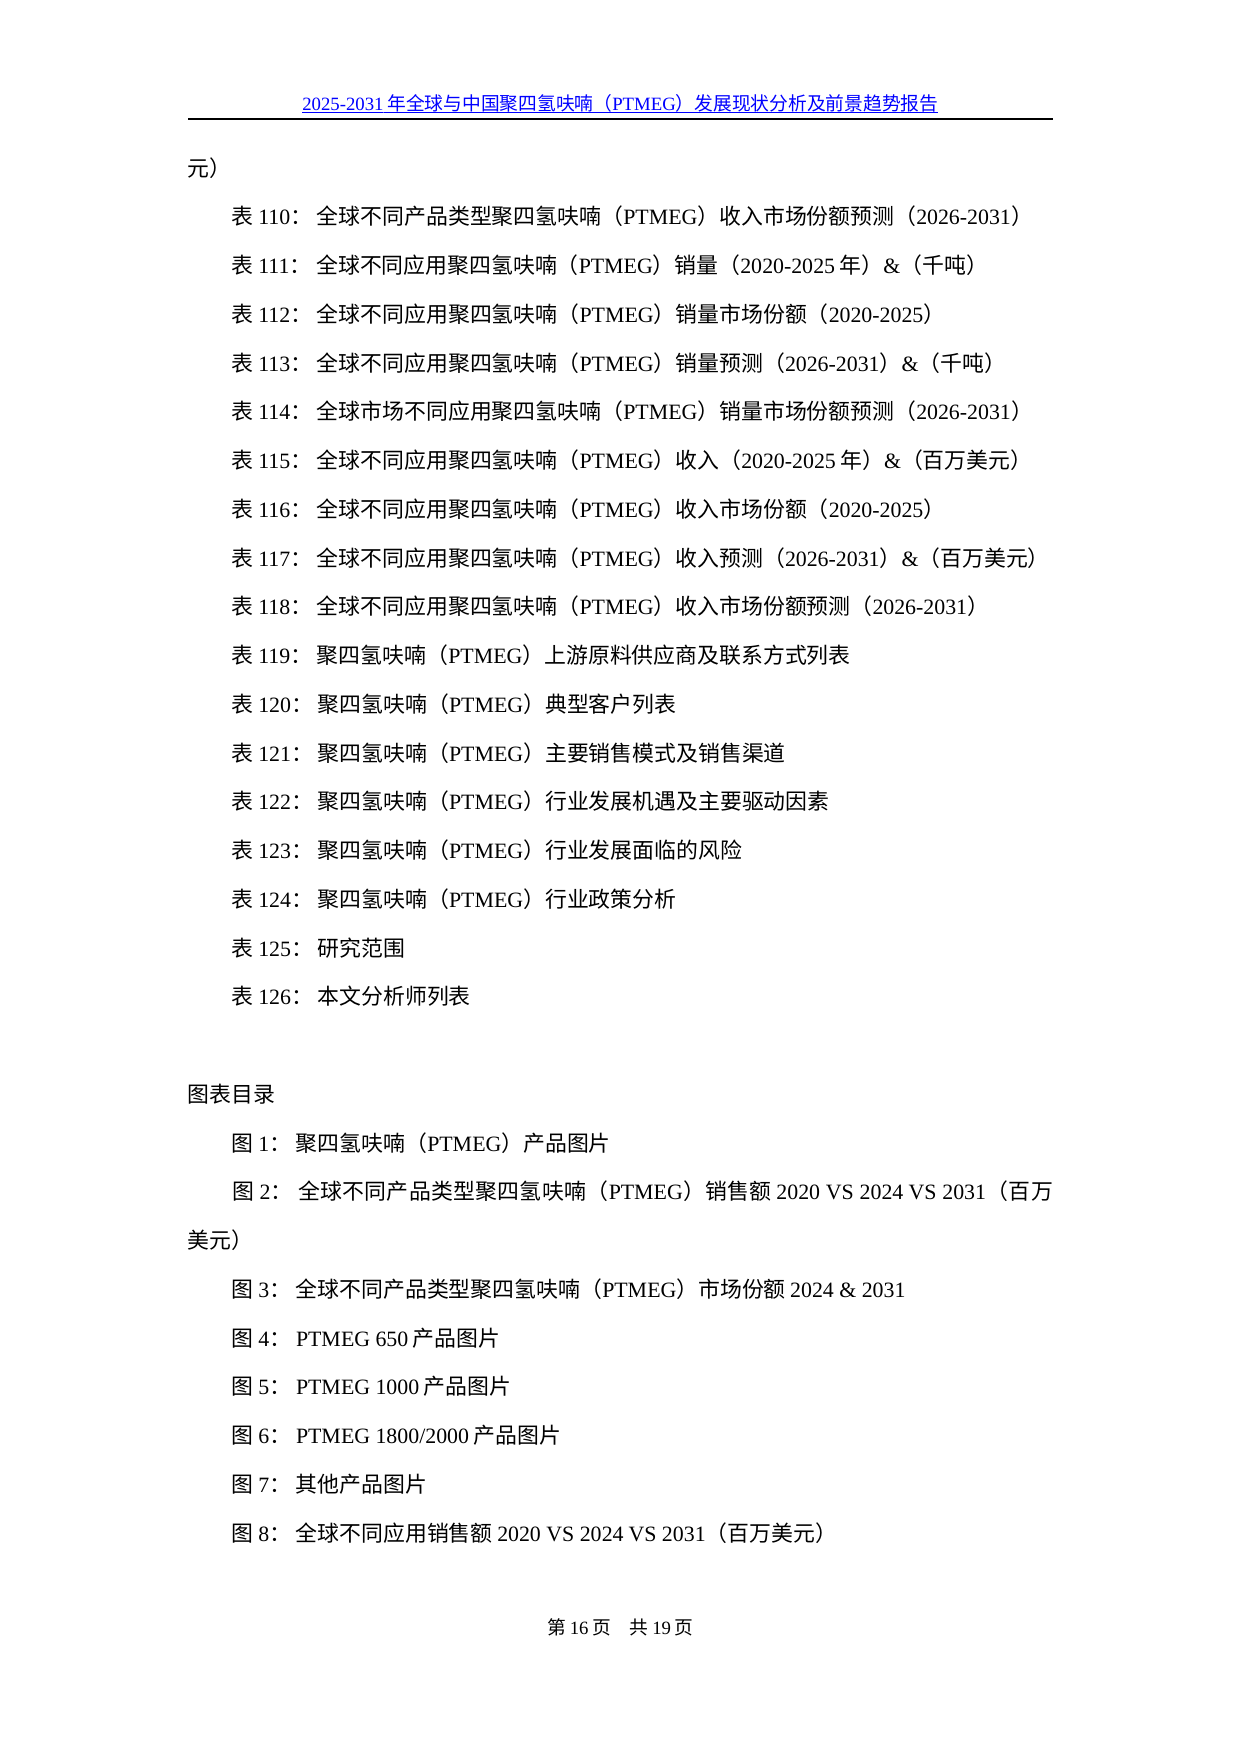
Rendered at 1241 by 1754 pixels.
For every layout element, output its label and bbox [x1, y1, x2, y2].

text [187, 150, 1053, 1548]
